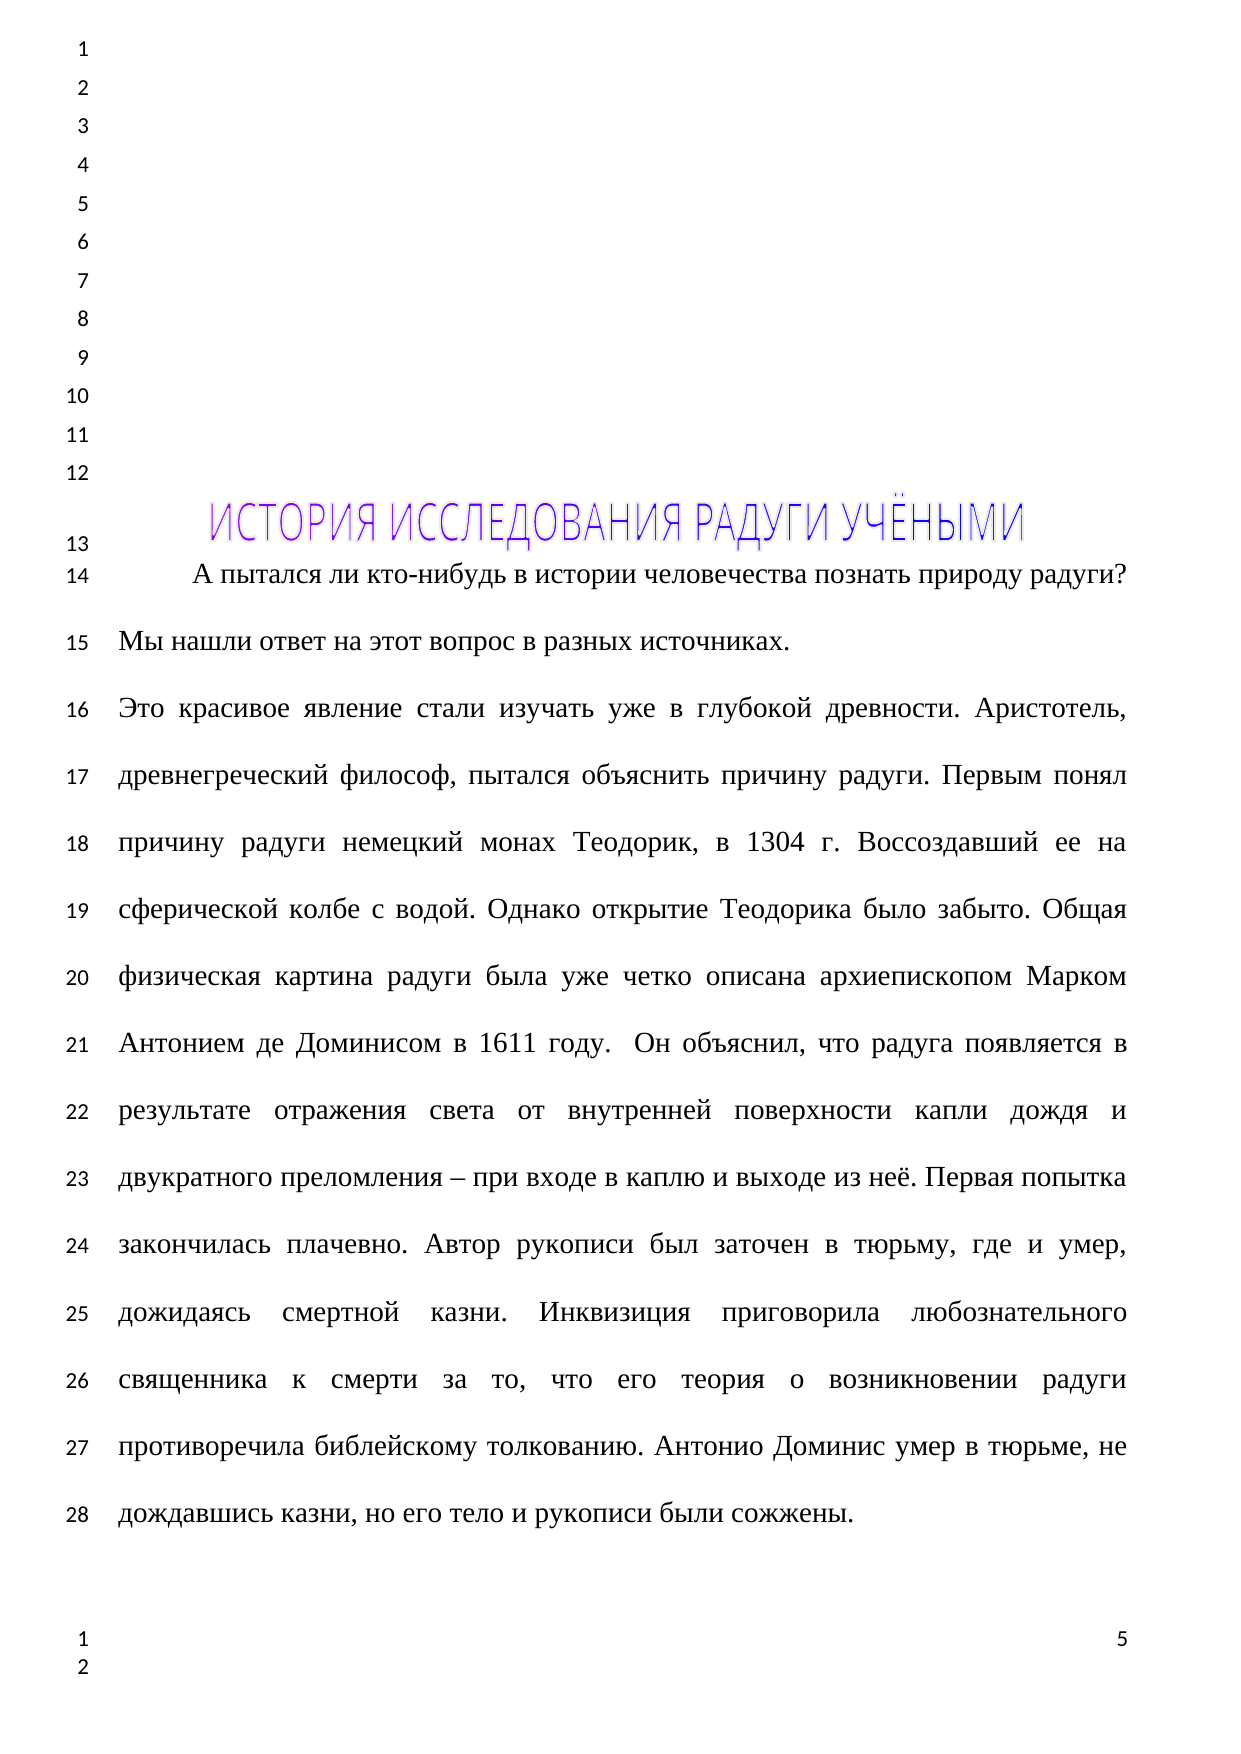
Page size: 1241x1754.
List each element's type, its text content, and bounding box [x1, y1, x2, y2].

text А пытался ли кто-нибудь в истории человечества познать природу радуги? Мы нашли ответ на этот вопрос в разных источниках. [118, 556, 1128, 656]
text Это красивое явление стали изучать уже в глубокой древности. Аристотель, древнегреческий философ, пытался объяснить причину радуги. Первым понял причину радуги немецкий монах Теодорик, в 1304 г. Воссоздавший ее на сферической колбе с водой. Однако открытие Теодорика было забыто. Общая физическая картина радуги была уже четко описана архиепископом Марком Антонием де Доминисом в 1611 году. Он объяснил, что радуга появляется в результате отражения света от внутренней поверхности капли дождя и двукратного преломления – при входе в каплю и выходе из неё. Первая попытка закончилась плачевно. Автор рукописи был заточен в тюрьму, где и умер, дожидаясь смертной казни. Инквизиция приговорила любознательного священника к смерти за то, что его теория о возникновении радуги противоречила библейскому толкованию. Антонио Доминис умер в тюрьме, не дождавшись казни, но его тело и рукописи были сожжены. [118, 690, 1128, 1528]
